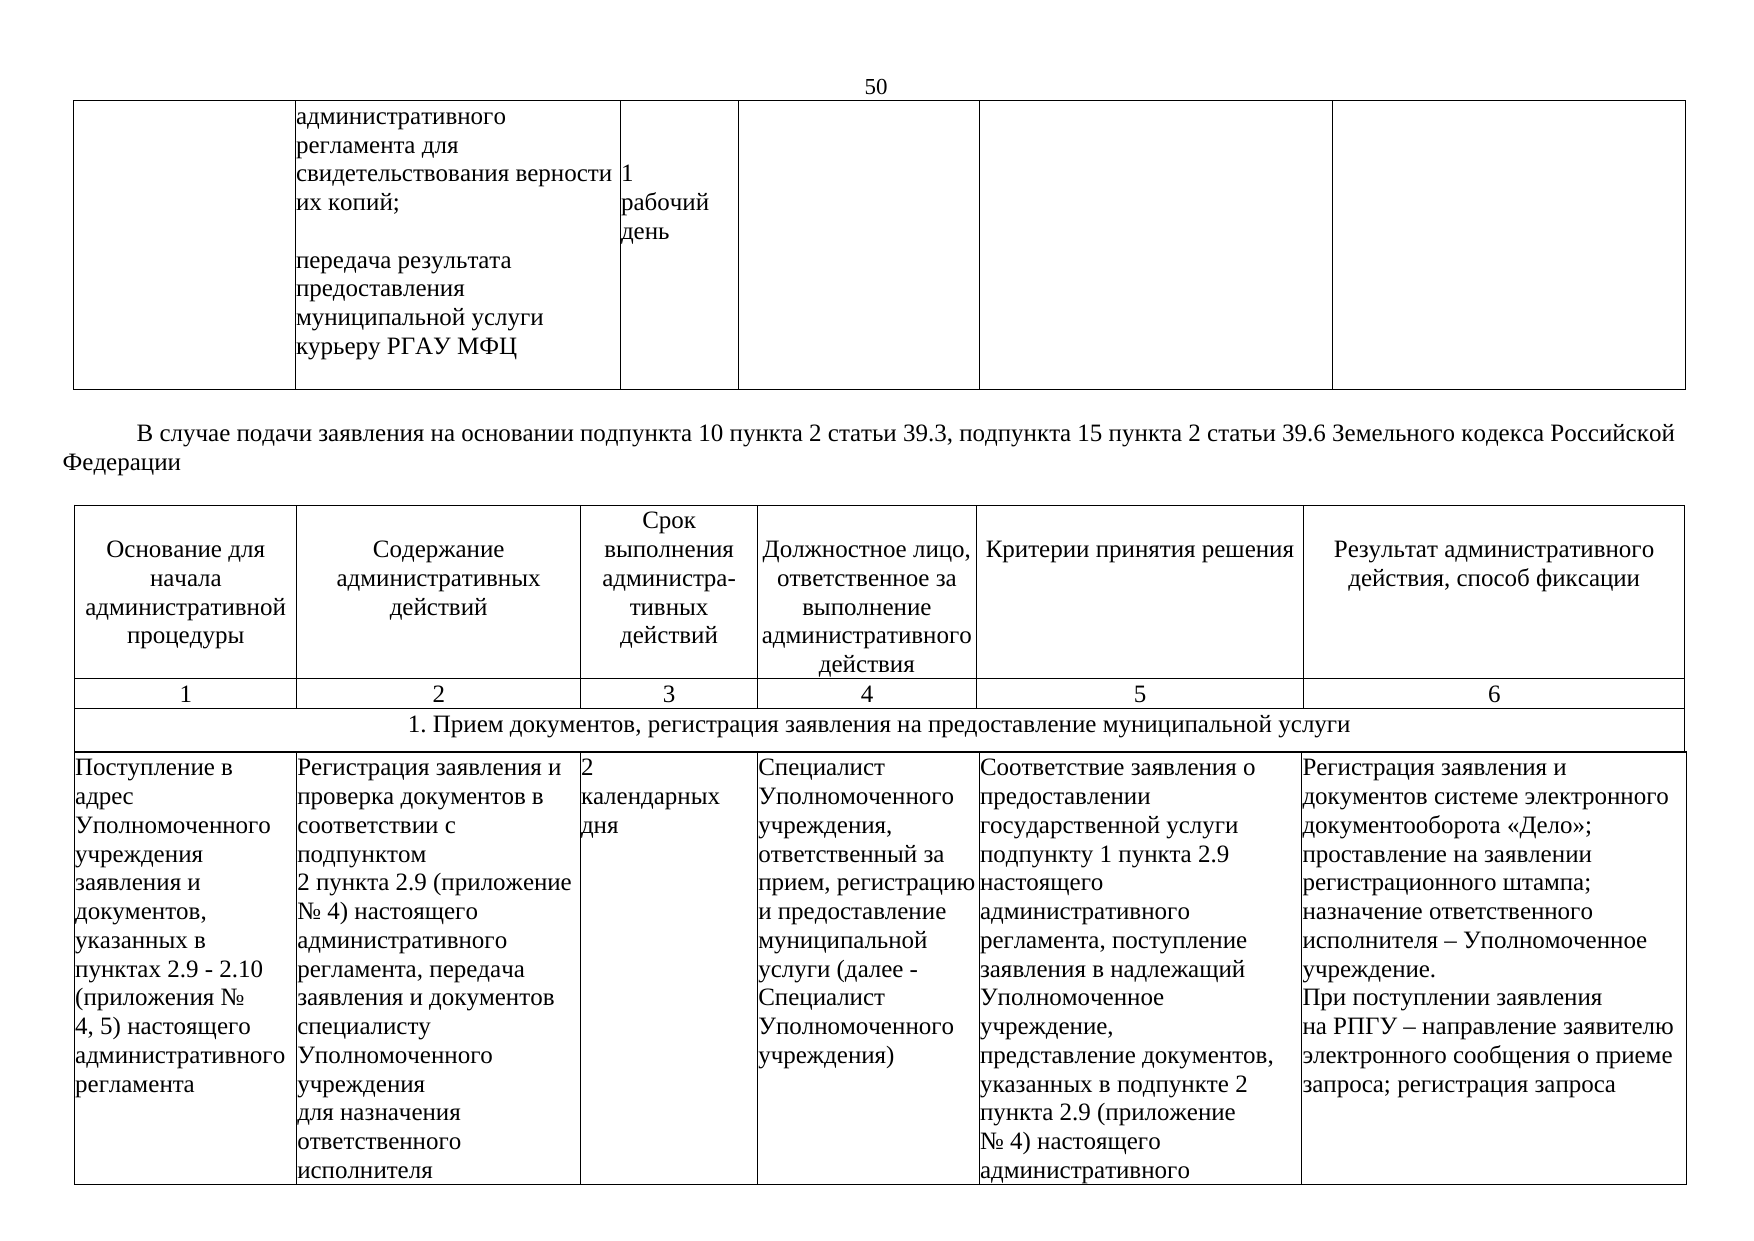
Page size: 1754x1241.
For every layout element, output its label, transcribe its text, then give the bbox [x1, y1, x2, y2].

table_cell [980, 101, 1332, 388]
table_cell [75, 753, 296, 1184]
table_header Критерии принятия решения [977, 506, 1303, 678]
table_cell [621, 101, 738, 388]
table_cell 5 [977, 679, 1303, 708]
table_header Основание для начала административной процедуры [75, 506, 296, 678]
table_header Должностное лицо, ответственное за выполнение административного действия [758, 506, 976, 678]
text В случае подачи заявления на основании подпункта 10 пункта 2 статьи 39.3, подпункта 15 пункта 2 статьи 39.6 Земельного кодекса Российской Федерации [62, 418, 1698, 476]
table_cell 1 [75, 679, 296, 708]
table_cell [980, 753, 1301, 1184]
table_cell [297, 753, 580, 1184]
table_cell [1333, 101, 1685, 388]
table_cell 4 [758, 679, 976, 708]
table_cell 1. Прием документов, регистрация заявления на предоставление муниципальной услуги [75, 709, 1684, 751]
table_cell 2 [297, 679, 580, 708]
table_header Содержание административных действий [297, 506, 580, 678]
table_cell 3 [581, 679, 757, 708]
table_header Результат административного действия, способ фиксации [1304, 506, 1684, 678]
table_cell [1302, 753, 1686, 1184]
table_cell 6 [1304, 679, 1684, 708]
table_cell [74, 101, 295, 388]
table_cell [758, 753, 979, 1184]
table_header Срок выполнения администра-тивных действий [581, 506, 757, 678]
table_cell 2 календарных дня [581, 753, 757, 1184]
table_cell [296, 101, 620, 388]
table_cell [739, 101, 979, 388]
